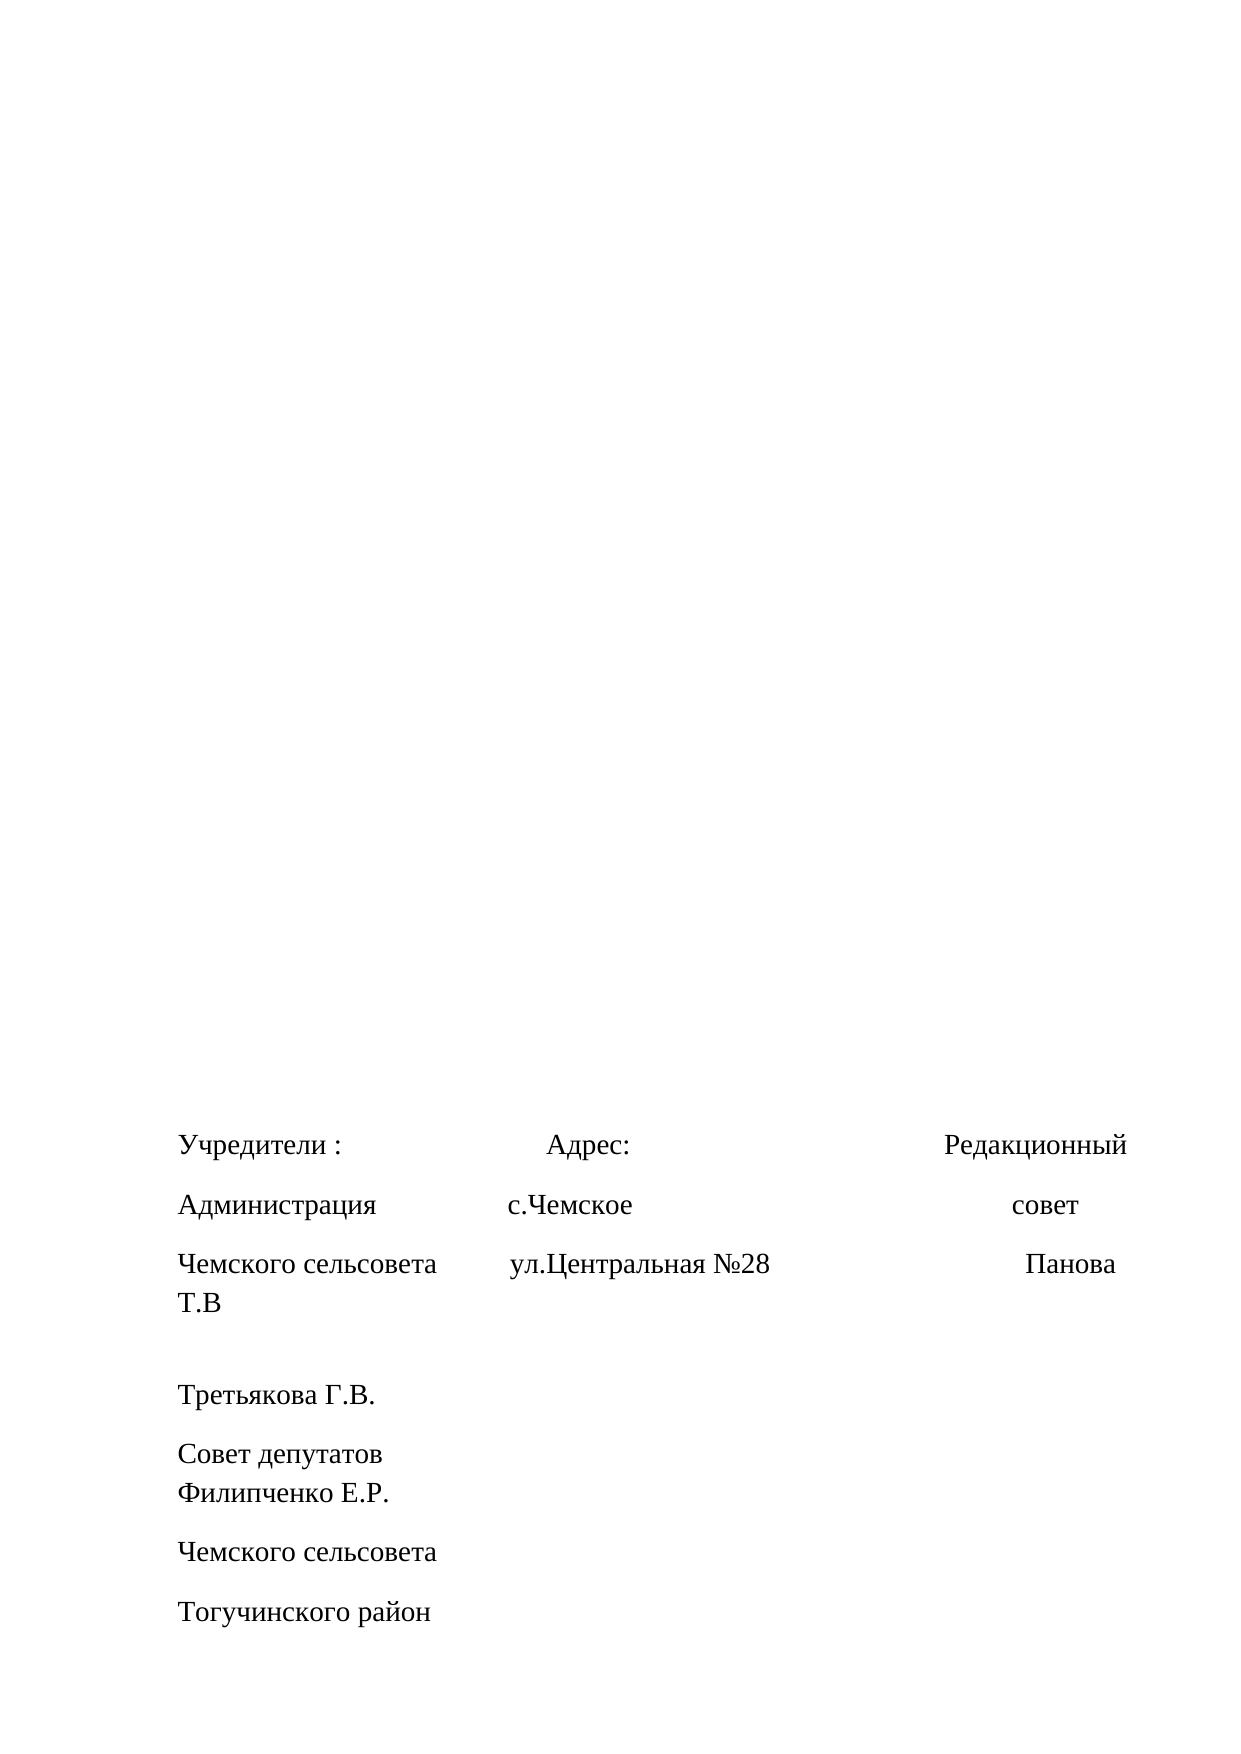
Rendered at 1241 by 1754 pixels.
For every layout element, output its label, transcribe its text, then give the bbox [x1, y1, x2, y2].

text Чемского сельсовета [177, 1534, 1152, 1568]
text Администрация с.Чемское совет [177, 1187, 1152, 1220]
text Третьякова Г.В. [177, 1344, 1152, 1411]
text Чемского сельсовета ул.Центральная №28 Панова Т.В [177, 1246, 1152, 1318]
text Учредители : Адрес: Редакционный [177, 1127, 1152, 1161]
text Совет депутатов Филипченко Е.Р. [177, 1437, 1152, 1509]
text Тогучинского район [177, 1594, 1152, 1627]
